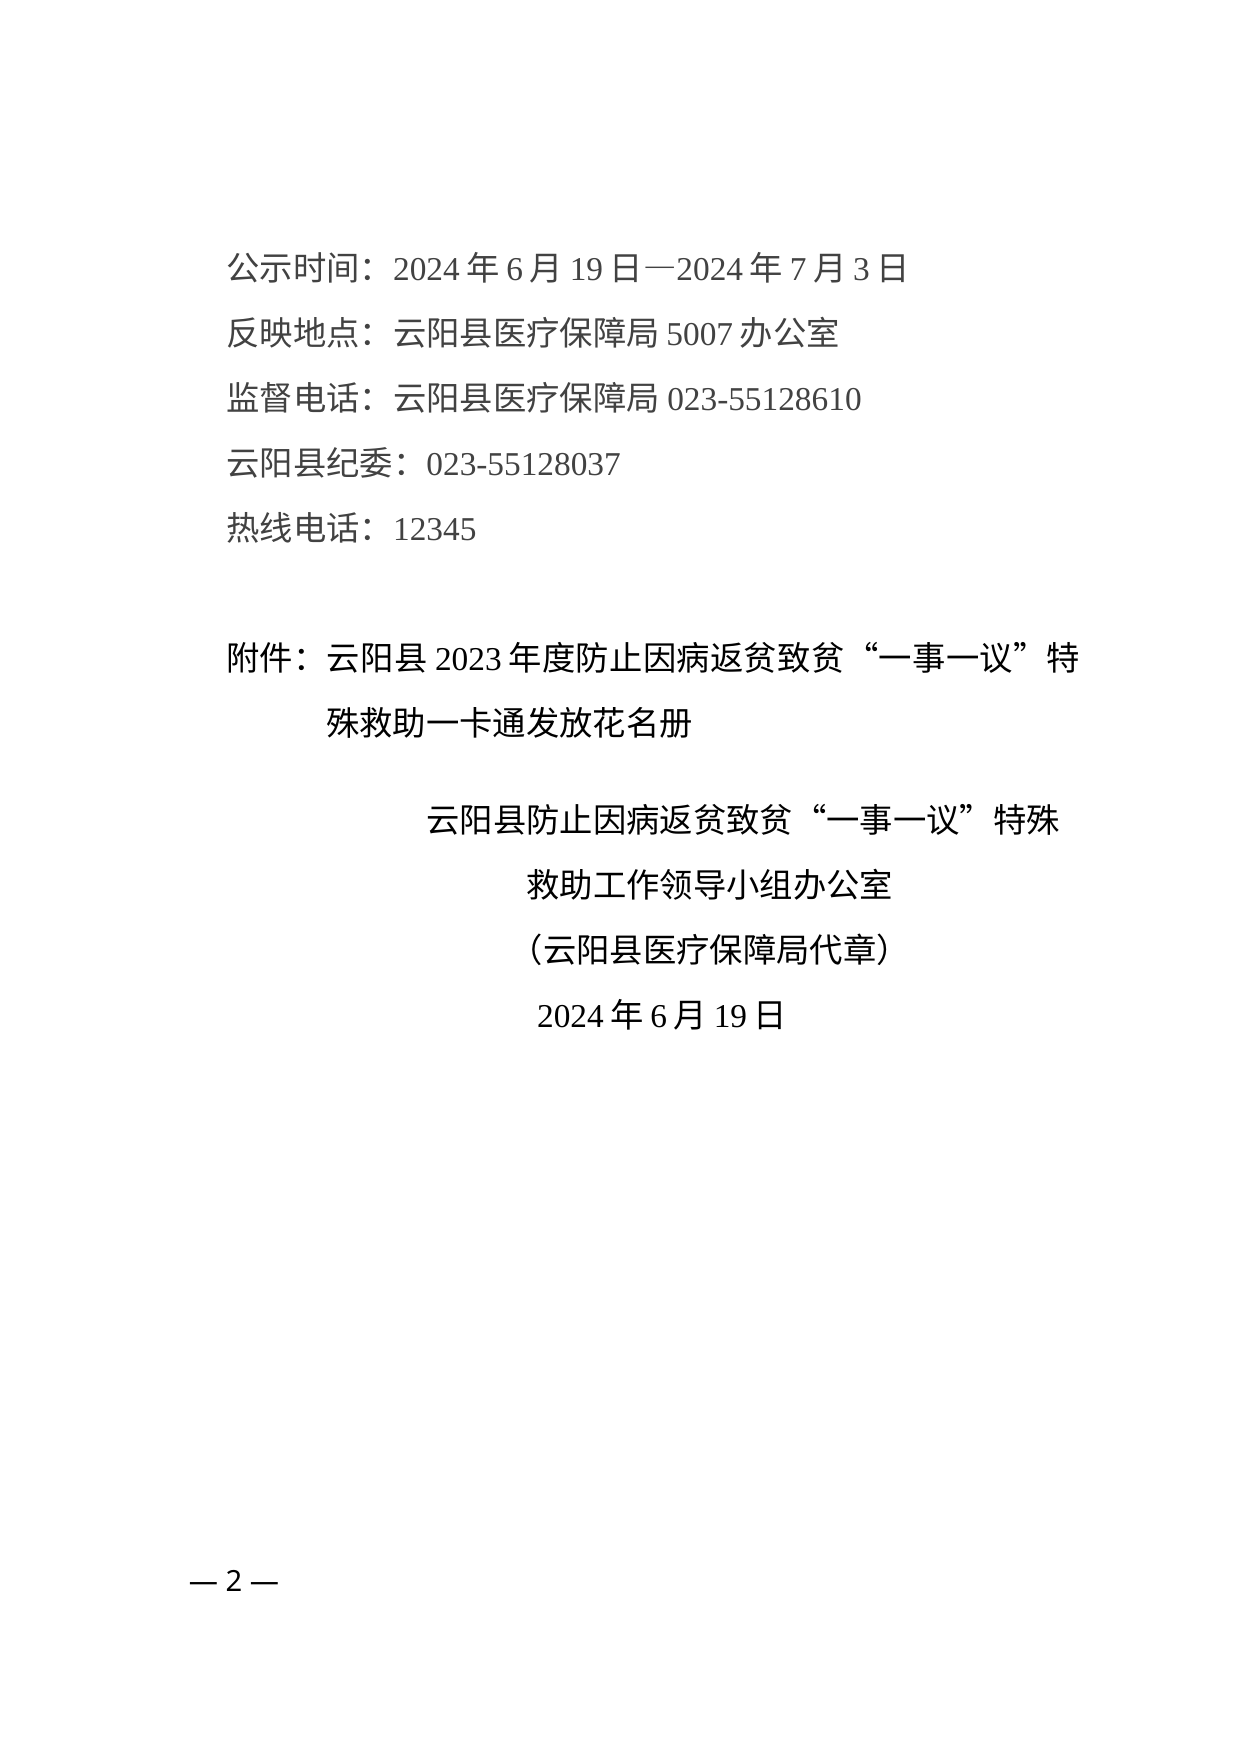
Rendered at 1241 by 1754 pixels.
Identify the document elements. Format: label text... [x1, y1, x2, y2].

text 热线电话：12345 [159, 493, 1081, 558]
text 云阳县纪委：023-55128037 [159, 428, 1081, 493]
text 公示时间：2024年6月19日—2024年7月3日 [159, 233, 1081, 298]
text 救助工作领导小组办公室 [159, 850, 1081, 915]
text 反映地点：云阳县医疗保障局5007办公室 [159, 298, 1081, 363]
text 监督电话：云阳县医疗保障局 023-55128610 [159, 363, 1081, 428]
text 附件：云阳县2023年度防止因病返贫致贫“一事一议”特殊救助一卡通发放花名册 [226, 623, 1081, 753]
text 2024年6月19日 [159, 980, 1081, 1045]
text （云阳县医疗保障局代章） [159, 915, 1081, 980]
text 云阳县防止因病返贫致贫“一事一议”特殊 [159, 785, 1081, 850]
